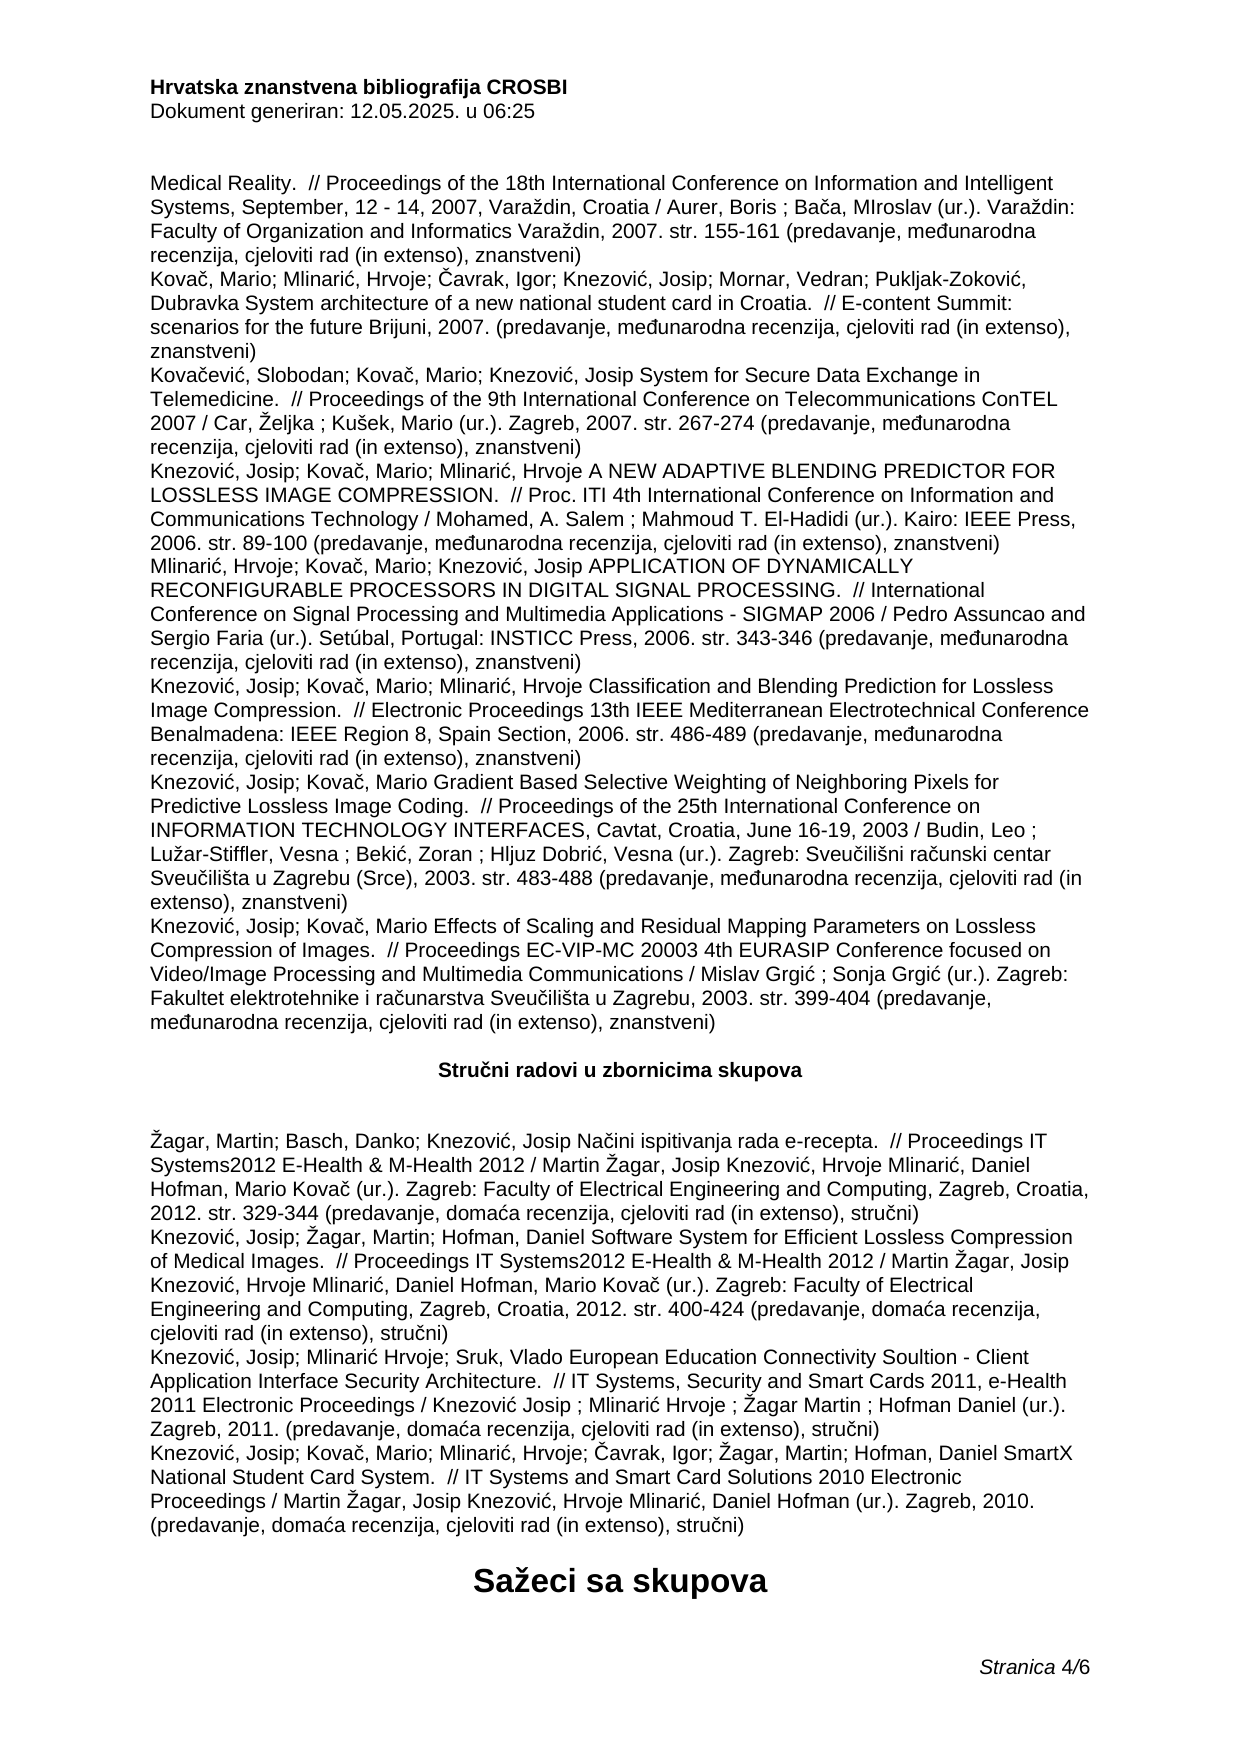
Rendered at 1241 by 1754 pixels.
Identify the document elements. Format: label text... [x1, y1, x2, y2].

subtitle Sažeci sa skupova [150, 1561, 1090, 1599]
text Knezović, Josip; Kovač, Mario; Mlinarić, Hrvoje [150, 674, 1090, 770]
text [150, 171, 1090, 267]
text Mlinarić, Hrvoje; Kovač, Mario; Knezović, Josip [150, 554, 1090, 674]
text Knezović, Josip; Žagar, Martin; Hofman, Daniel [150, 1225, 1090, 1345]
text Knezović, Josip; Kovač, Mario; Mlinarić, Hrvoje [150, 458, 1090, 554]
text Kovač, Mario; Mlinarić, Hrvoje; Čavrak, Igor; Knezović, Josip; Mornar, Vedran; Pukljak-Zoković, Dubravka [150, 267, 1090, 363]
text Knezović, Josip; Kovač, Mario; Mlinarić, Hrvoje; Čavrak, Igor; Žagar, Martin; Hofman, Daniel [150, 1441, 1090, 1537]
text Knezović, Josip; Kovač, Mario [150, 770, 1090, 914]
text Žagar, Martin; Basch, Danko; Knezović, Josip [150, 1129, 1090, 1225]
text Knezović, Josip; Kovač, Mario [150, 914, 1090, 1033]
text Knezović, Josip; Mlinarić Hrvoje; Sruk, Vlado [150, 1345, 1090, 1441]
text Kovačević, Slobodan; Kovač, Mario; Knezović, Josip [150, 363, 1090, 458]
subtitle Stručni radovi u zbornicima skupova [150, 1057, 1090, 1081]
